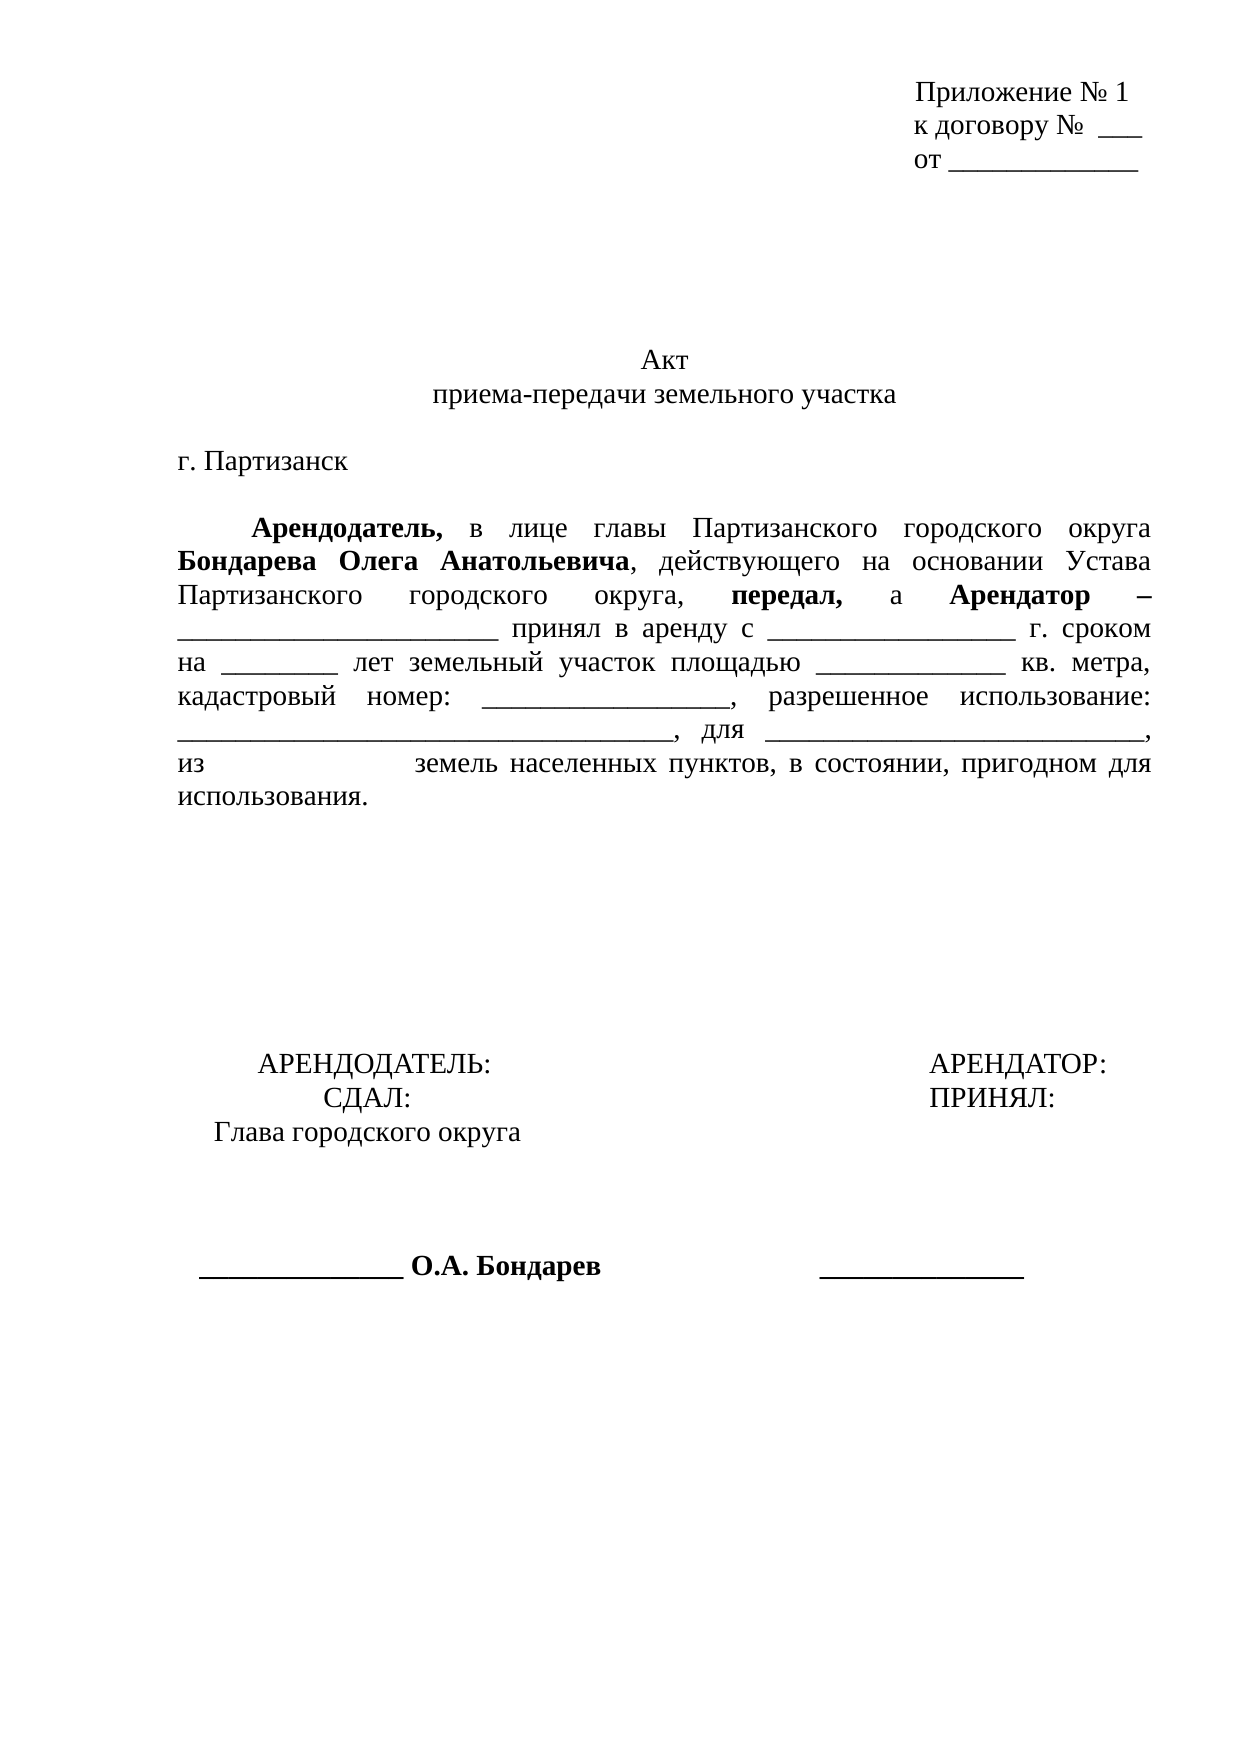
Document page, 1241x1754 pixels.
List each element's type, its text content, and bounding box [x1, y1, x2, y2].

text Акт [177, 342, 1152, 376]
text Арендодатель, в лице главы Партизанского городского округа Бондарева Олега Анатольевича, действующего на основании Устава Партизанского городского округа, передал, а Арендатор – ______________________ принял в аренду с _________________ г. сроком на ________ лет земельный участок площадью _____________ кв. метра, кадастровый номер: _________________, разрешенное использование: __________________________________, для __________________________, из земель населенных пунктов, в состоянии, пригодном для использования. [177, 510, 1152, 812]
subtitle АРЕНДОДАТЕЛЬ: АРЕНДАТОР: [177, 1047, 1152, 1080]
text Глава городского округа [177, 1114, 1152, 1147]
subtitle СДАЛ: ПРИНЯЛ: [177, 1080, 1152, 1114]
text приема-передачи земельного участка [177, 376, 1152, 409]
text к договору № ___ [177, 107, 1152, 141]
text Приложение № 1 [177, 74, 1152, 107]
text от _____________ [177, 141, 1152, 174]
text ______________ О.А. Бондарев ______________ [177, 1248, 1152, 1281]
text г. Партизанск [177, 443, 1152, 476]
